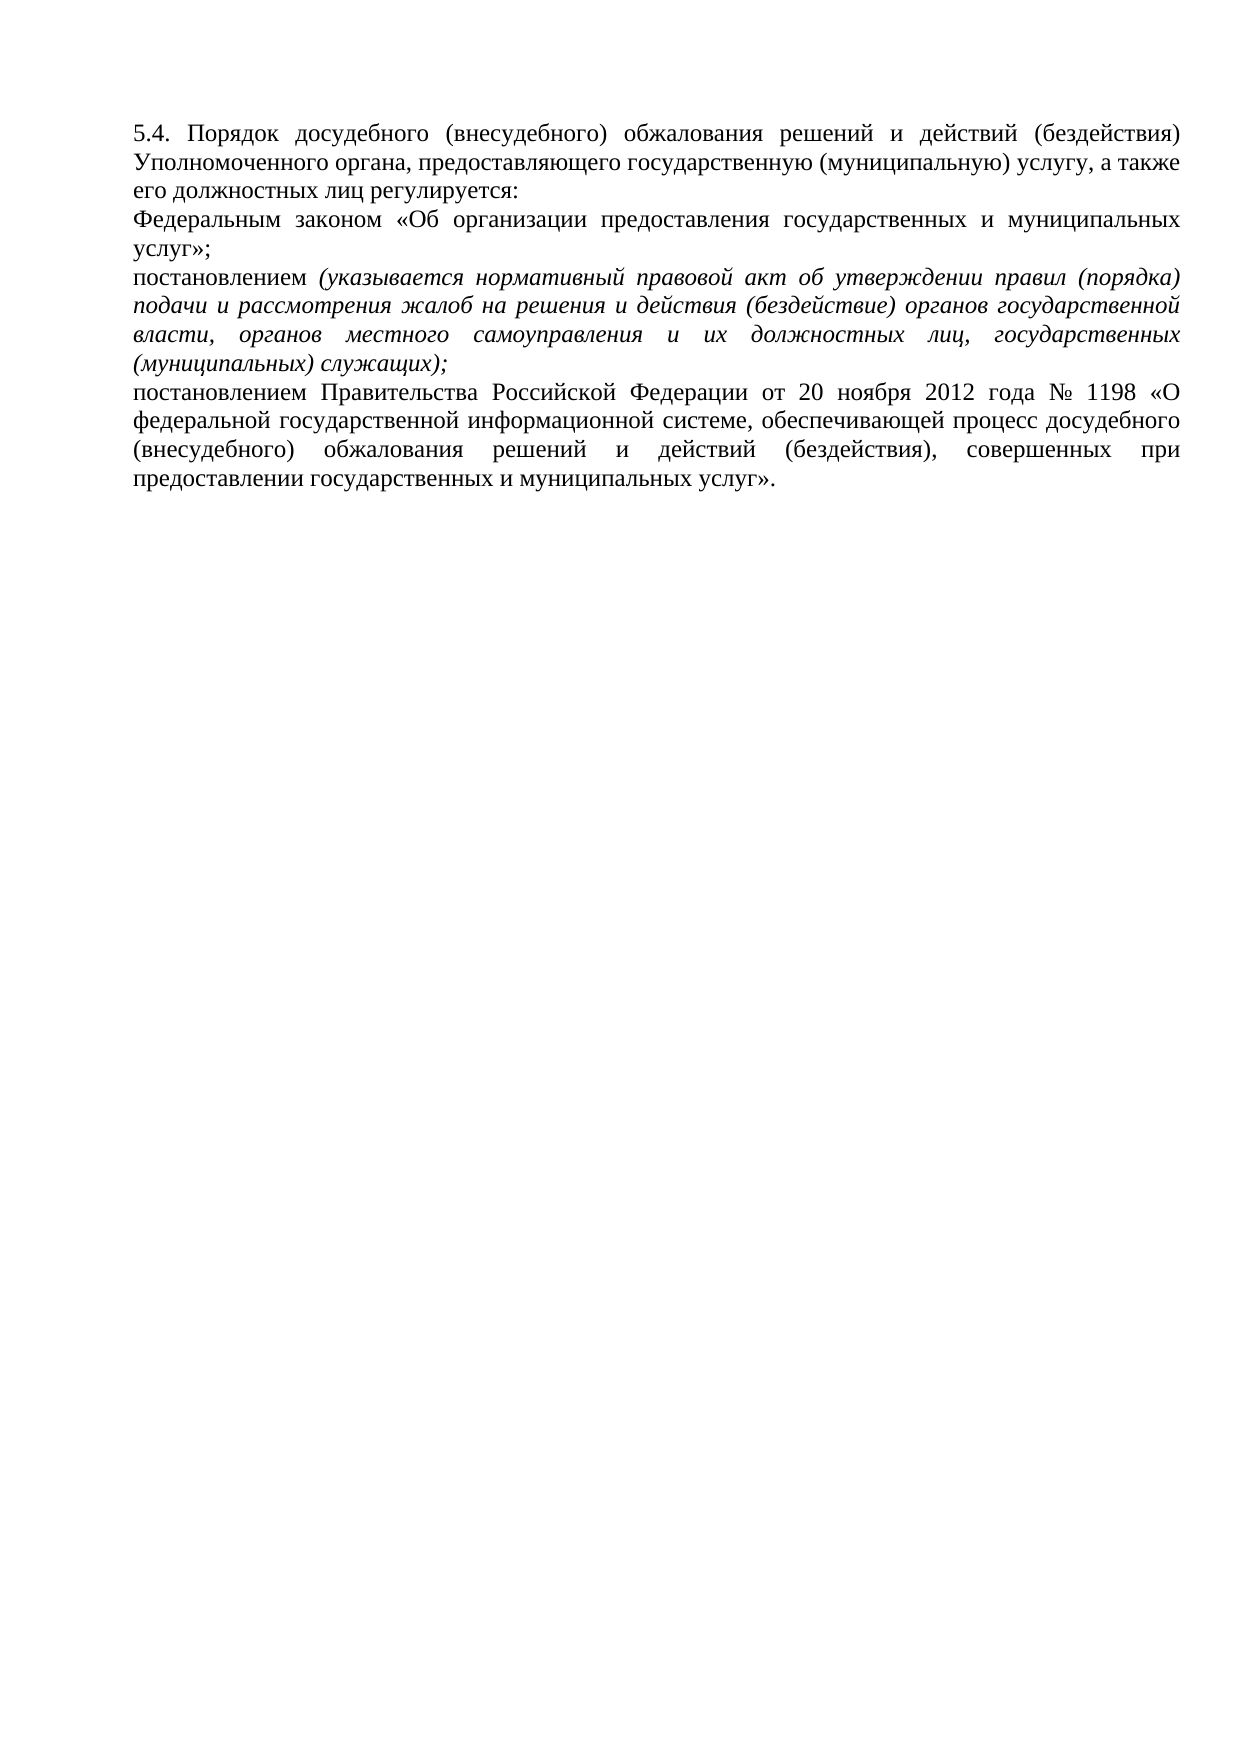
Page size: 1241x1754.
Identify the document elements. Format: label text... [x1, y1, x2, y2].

text Федеральным законом «Об организации предоставления государственных и муниципальных услуг»; [133, 204, 1181, 262]
text 5.4. Порядок досудебного (внесудебного) обжалования решений и действий (бездействия) Уполномоченного органа, предоставляющего государственную (муниципальную) услугу, а также его должностных лиц регулируется: [133, 118, 1181, 204]
text постановлением (указывается нормативный правовой акт об утверждении правил (порядка) подачи и рассмотрения жалоб на решения и действия (бездействие) органов государственной власти, органов местного самоуправления и их должностных лиц, государственных (муниципальных) служащих); [133, 262, 1181, 377]
text постановлением Правительства Российской Федерации от 20 ноября 2012 года № 1198 «О федеральной государственной информационной системе, обеспечивающей процесс досудебного (внесудебного) обжалования решений и действий (бездействия), совершенных при предоставлении государственных и муниципальных услуг». [133, 377, 1181, 492]
